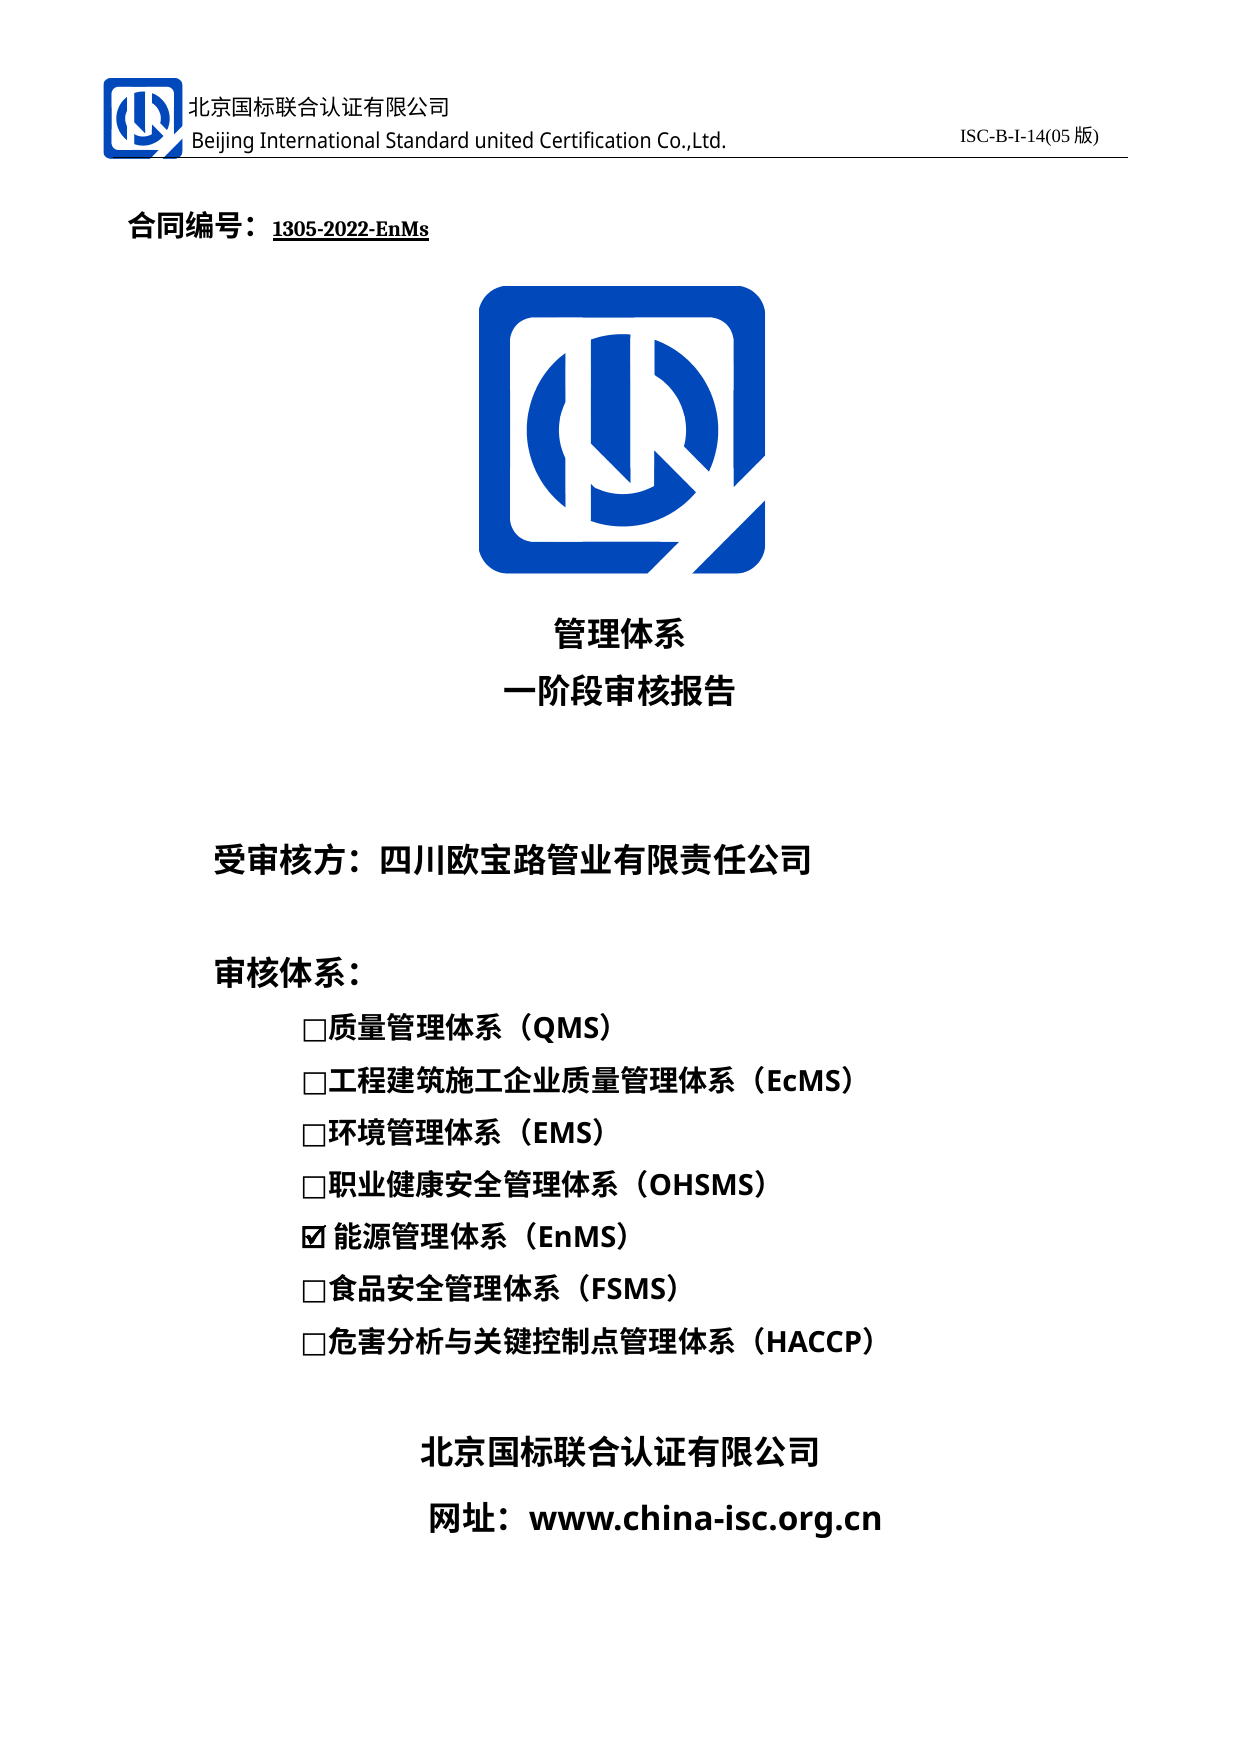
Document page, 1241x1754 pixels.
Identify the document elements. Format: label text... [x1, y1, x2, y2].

text 受审核方：四川欧宝路管业有限责任公司 [112, 834, 1128, 882]
text □环境管理体系（EMS） [112, 1109, 1128, 1152]
subtitle 合同编号：1305-2022-EnMs [112, 191, 1128, 256]
text 管理体系 [112, 607, 1128, 656]
text 一阶段审核报告 [112, 665, 1128, 713]
picture [103, 78, 183, 159]
picture [479, 286, 766, 574]
text □工程建筑施工企业质量管理体系（EcMS） [112, 1057, 1128, 1099]
text 能源管理体系（EnMS） [112, 1214, 1128, 1256]
text 网址：www.china-isc.org.cn [112, 1483, 1128, 1548]
text 北京国标联合认证有限公司 [112, 1426, 1128, 1474]
text 审核体系： [112, 947, 1128, 995]
text □质量管理体系（QMS） [112, 1005, 1128, 1047]
text □食品安全管理体系（FSMS） [112, 1266, 1128, 1308]
text □职业健康安全管理体系（OHSMS） [112, 1162, 1128, 1204]
text □危害分析与关键控制点管理体系（HACCP） [112, 1318, 1128, 1361]
